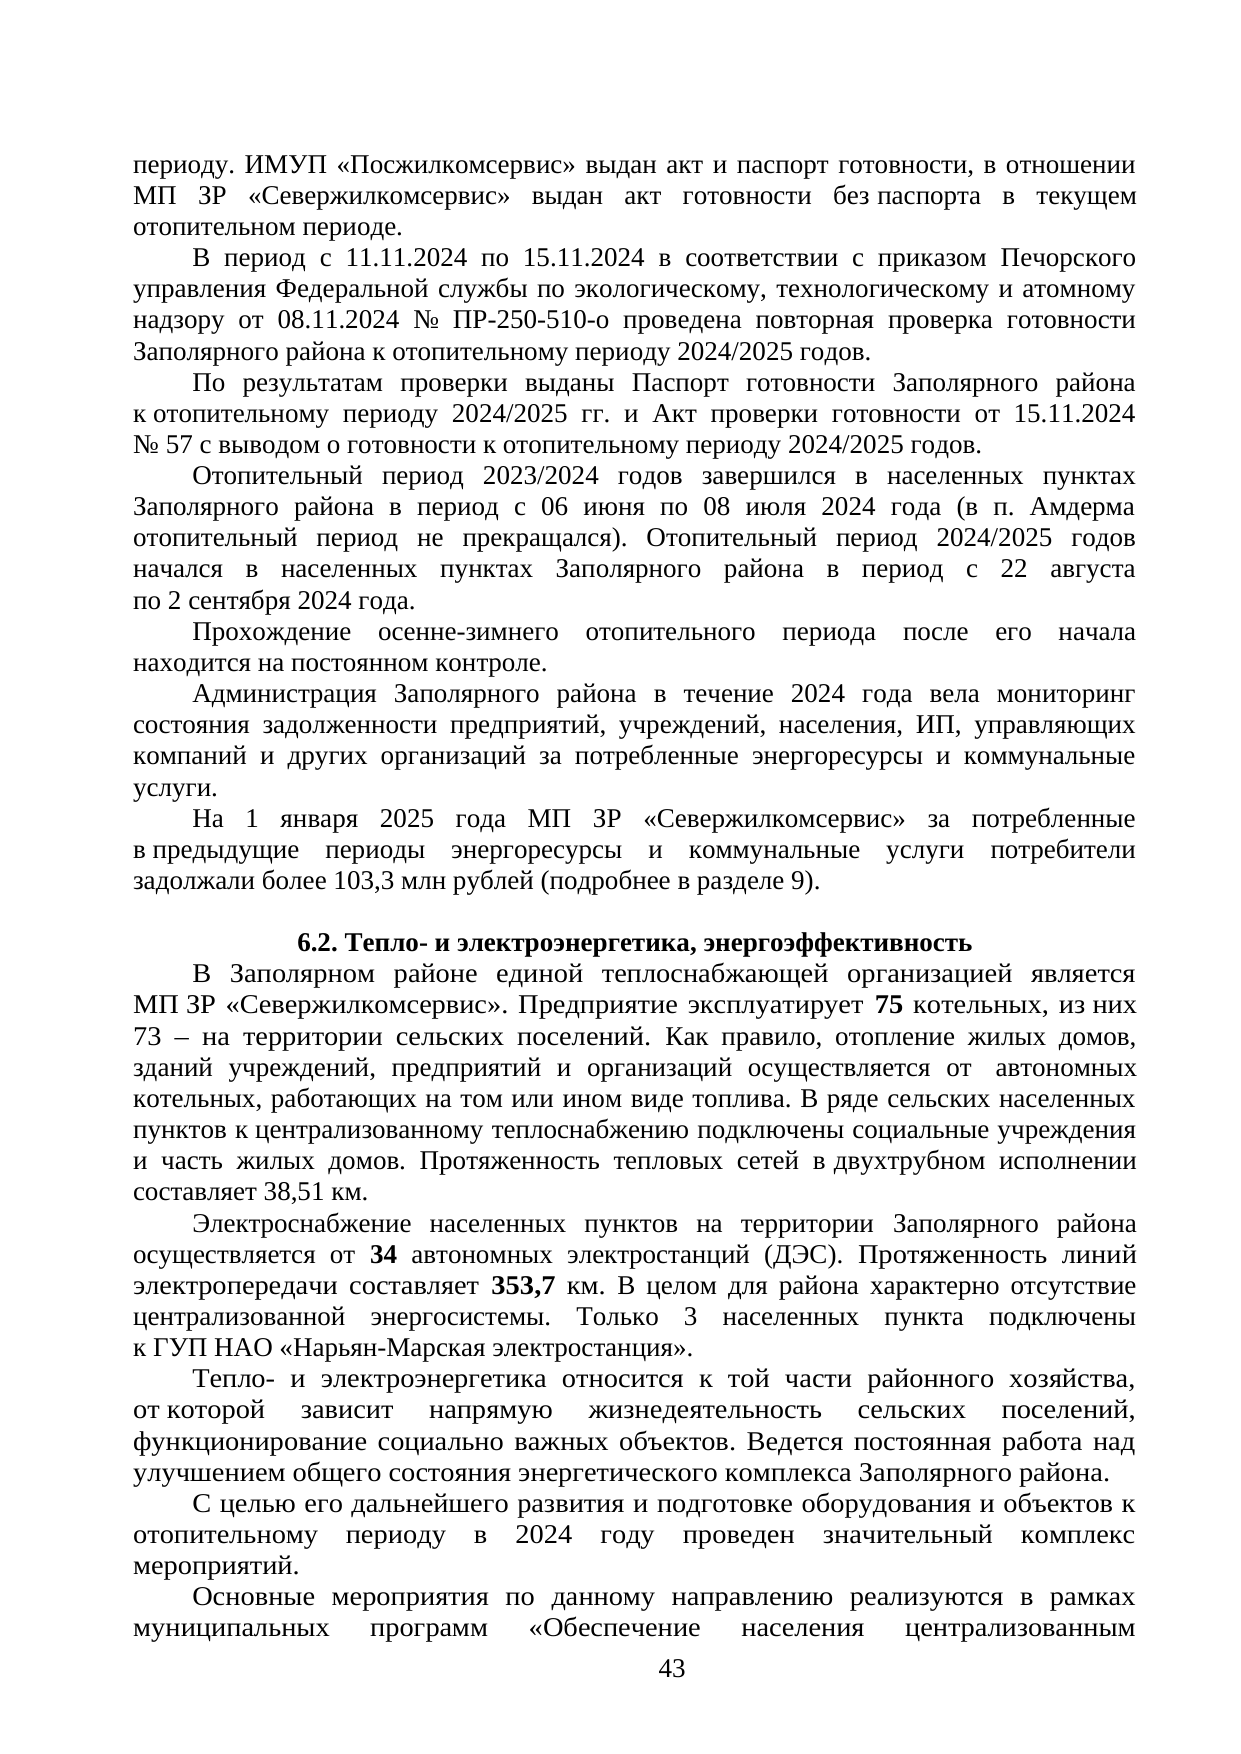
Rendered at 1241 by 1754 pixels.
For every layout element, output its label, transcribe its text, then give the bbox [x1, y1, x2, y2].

text Прохождение осенне-зимнего отопительного периода после его начала находится на постоянном контроле. [133, 615, 1137, 677]
text В Заполярном районе единой теплоснабжающей организацией является МП ЗР «Севержилкомсервис». Предприятие эксплуатирует 75 котельных, из них 73 – на территории сельских поселений. Как правило, отопление жилых домов, зданий учреждений, предприятий и организаций осуществляется от автономных котельных, работающих на том или ином виде топлива. В ряде сельских населенных пунктов к централизованному теплоснабжению подключены социальные учреждения и часть жилых домов. Протяженность тепловых сетей в двухтрубном исполнении составляет 38,51 км. [133, 957, 1137, 1207]
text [133, 148, 1137, 241]
text Администрация Заполярного района в течение 2024 года вела мониторинг состояния задолженности предприятий, учреждений, населения, ИП, управляющих компаний и других организаций за потребленные энергоресурсы и коммунальные услуги. [133, 677, 1137, 802]
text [133, 1580, 1137, 1643]
text Электроснабжение населенных пунктов на территории Заполярного района осуществляется от 34 автономных электростанций (ДЭС). Протяженность линий электропередачи составляет 353,7 км. В целом для района характерно отсутствие централизованной энергосистемы. Только 3 населенных пункта подключены к ГУП НАО «Нарьян-Марская электростанция». [133, 1207, 1137, 1362]
text Тепло- и электроэнергетика относится к той части районного хозяйства, от которой зависит напрямую жизнедеятельность сельских поселений, функционирование социально важных объектов. Ведется постоянная работа над улучшением общего состояния энергетического комплекса Заполярного района. [133, 1362, 1137, 1487]
text По результатам проверки выданы Паспорт готовности Заполярного района к отопительному периоду 2024/2025 гг. и Акт проверки готовности от 15.11.2024 № 57 с выводом о готовности к отопительному периоду 2024/2025 годов. [133, 366, 1137, 459]
text Отопительный период 2023/2024 годов завершился в населенных пунктах Заполярного района в период с 06 июня по 08 июля 2024 года (в п. Амдерма отопительный период не прекращался). Отопительный период 2024/2025 годов начался в населенных пунктах Заполярного района в период с 22 августа по 2 сентября 2024 года. [133, 459, 1137, 615]
text В период с 11.11.2024 по 15.11.2024 в соответствии с приказом Печорского управления Федеральной службы по экологическому, технологическому и атомному надзору от 08.11.2024 № ПР-250-510-о проведена повторная проверка готовности Заполярного района к отопительному периоду 2024/2025 годов. [133, 241, 1137, 366]
subtitle 6.2. Тепло- и электроэнергетика, энергоэффективность [133, 926, 1137, 957]
text С целью его дальнейшего развития и подготовке оборудования и объектов к отопительному периоду в 2024 году проведен значительный комплекс мероприятий. [133, 1487, 1137, 1580]
text На 1 января 2025 года МП ЗР «Севержилкомсервис» за потребленные в предыдущие периоды энергоресурсы и коммунальные услуги потребители задолжали более 103,3 млн рублей (подробнее в разделе 9). [133, 802, 1137, 895]
